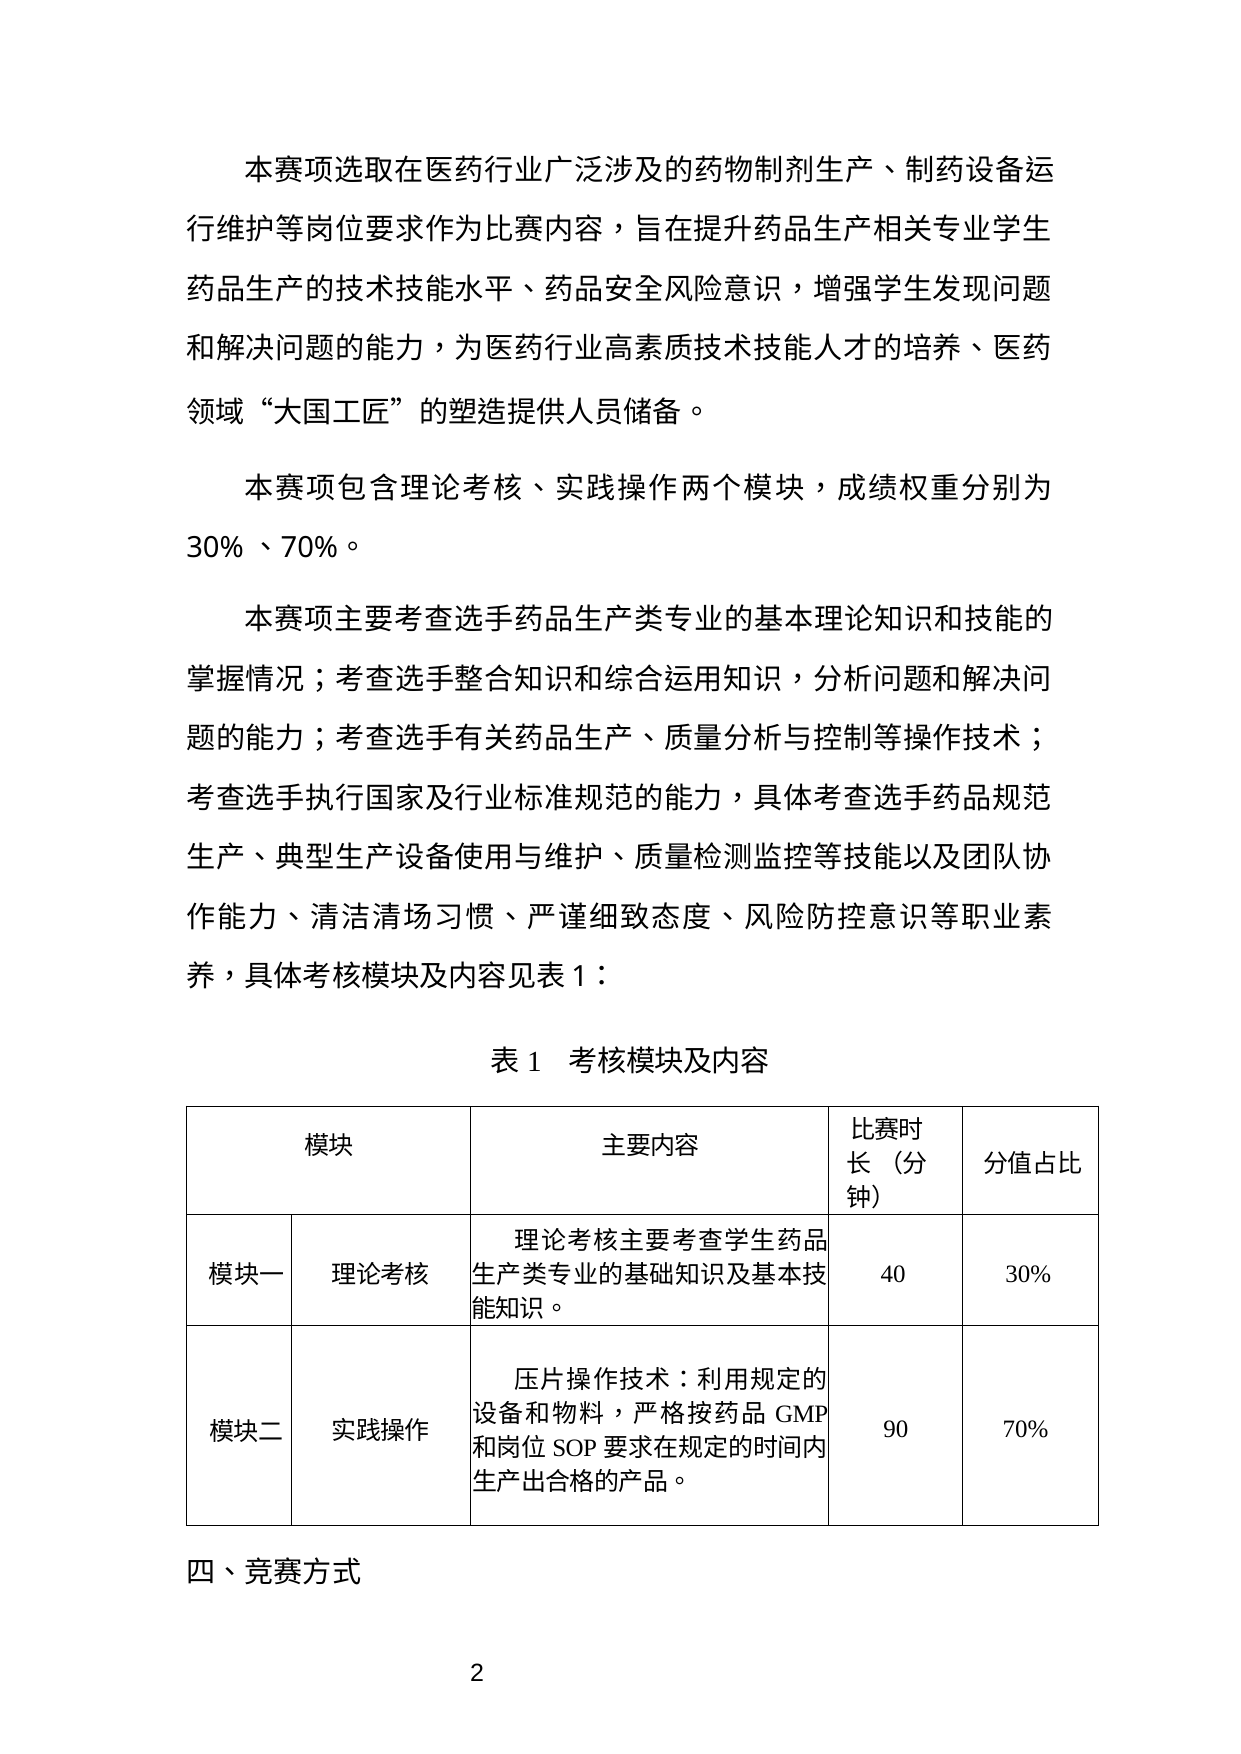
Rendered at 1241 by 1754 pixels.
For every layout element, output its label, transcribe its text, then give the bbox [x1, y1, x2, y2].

table_cell 模块二 [187, 1326, 291, 1525]
table_cell 实践操作 [292, 1326, 470, 1525]
text 本赛项主要考查选手药品生产类专业的基本理论知识和技能的掌握情况；考查选手整合知识和综合运用知识，分析问题和解决问题的能力；考查选手有关药品生产、质量分析与控制等操作技术；考查选手执行国家及行业标准规范的能力，具体考查选手药品规范生产、典型生产设备使用与维护、质量检测监控等技能以及团队协作能力、清洁清场习惯、严谨细致态度、风险防控意识等职业素养，具体考核模块及内容见表1： [186, 598, 1054, 995]
table_cell 模块一 [187, 1215, 291, 1325]
table_cell 70% [963, 1326, 1098, 1525]
table_header 主要内容 [471, 1107, 828, 1214]
table_cell 90 [829, 1326, 962, 1525]
table_header 比赛时长 （分钟） [829, 1107, 962, 1214]
text 本赛项选取在医药行业广泛涉及的药物制剂生产、制药设备运行维护等岗位要求作为比赛内容，旨在提升药品生产相关专业学生药品生产的技术技能水平、药品安全风险意识，增强学生发现问题和解决问题的能力，为医药行业高素质技术技能人才的培养、医药领域“大国工匠”的塑造提供人员储备。 [186, 149, 1054, 431]
table_cell 40 [829, 1215, 962, 1325]
text 本赛项包含理论考核、实践操作两个模块，成绩权重分别为30% 、70%。 [186, 464, 1054, 566]
table_cell 压片操作技术：利用规定的设备和物料，严格按药品GMP 和岗位SOP 要求在规定的时间内生产出合格的产品。 [471, 1326, 828, 1525]
table_cell 理论考核主要考查学生药品生产类专业的基础知识及基本技 能知识。 [471, 1215, 828, 1325]
table_header 分值占比 [963, 1107, 1098, 1214]
table_header 模块 [187, 1107, 470, 1214]
table_cell 30% [963, 1215, 1098, 1325]
table_cell 理论考核 [292, 1215, 470, 1325]
text 表 1 考核模块及内容 [490, 1041, 1054, 1080]
text 四、竞赛方式 [186, 1551, 1054, 1591]
